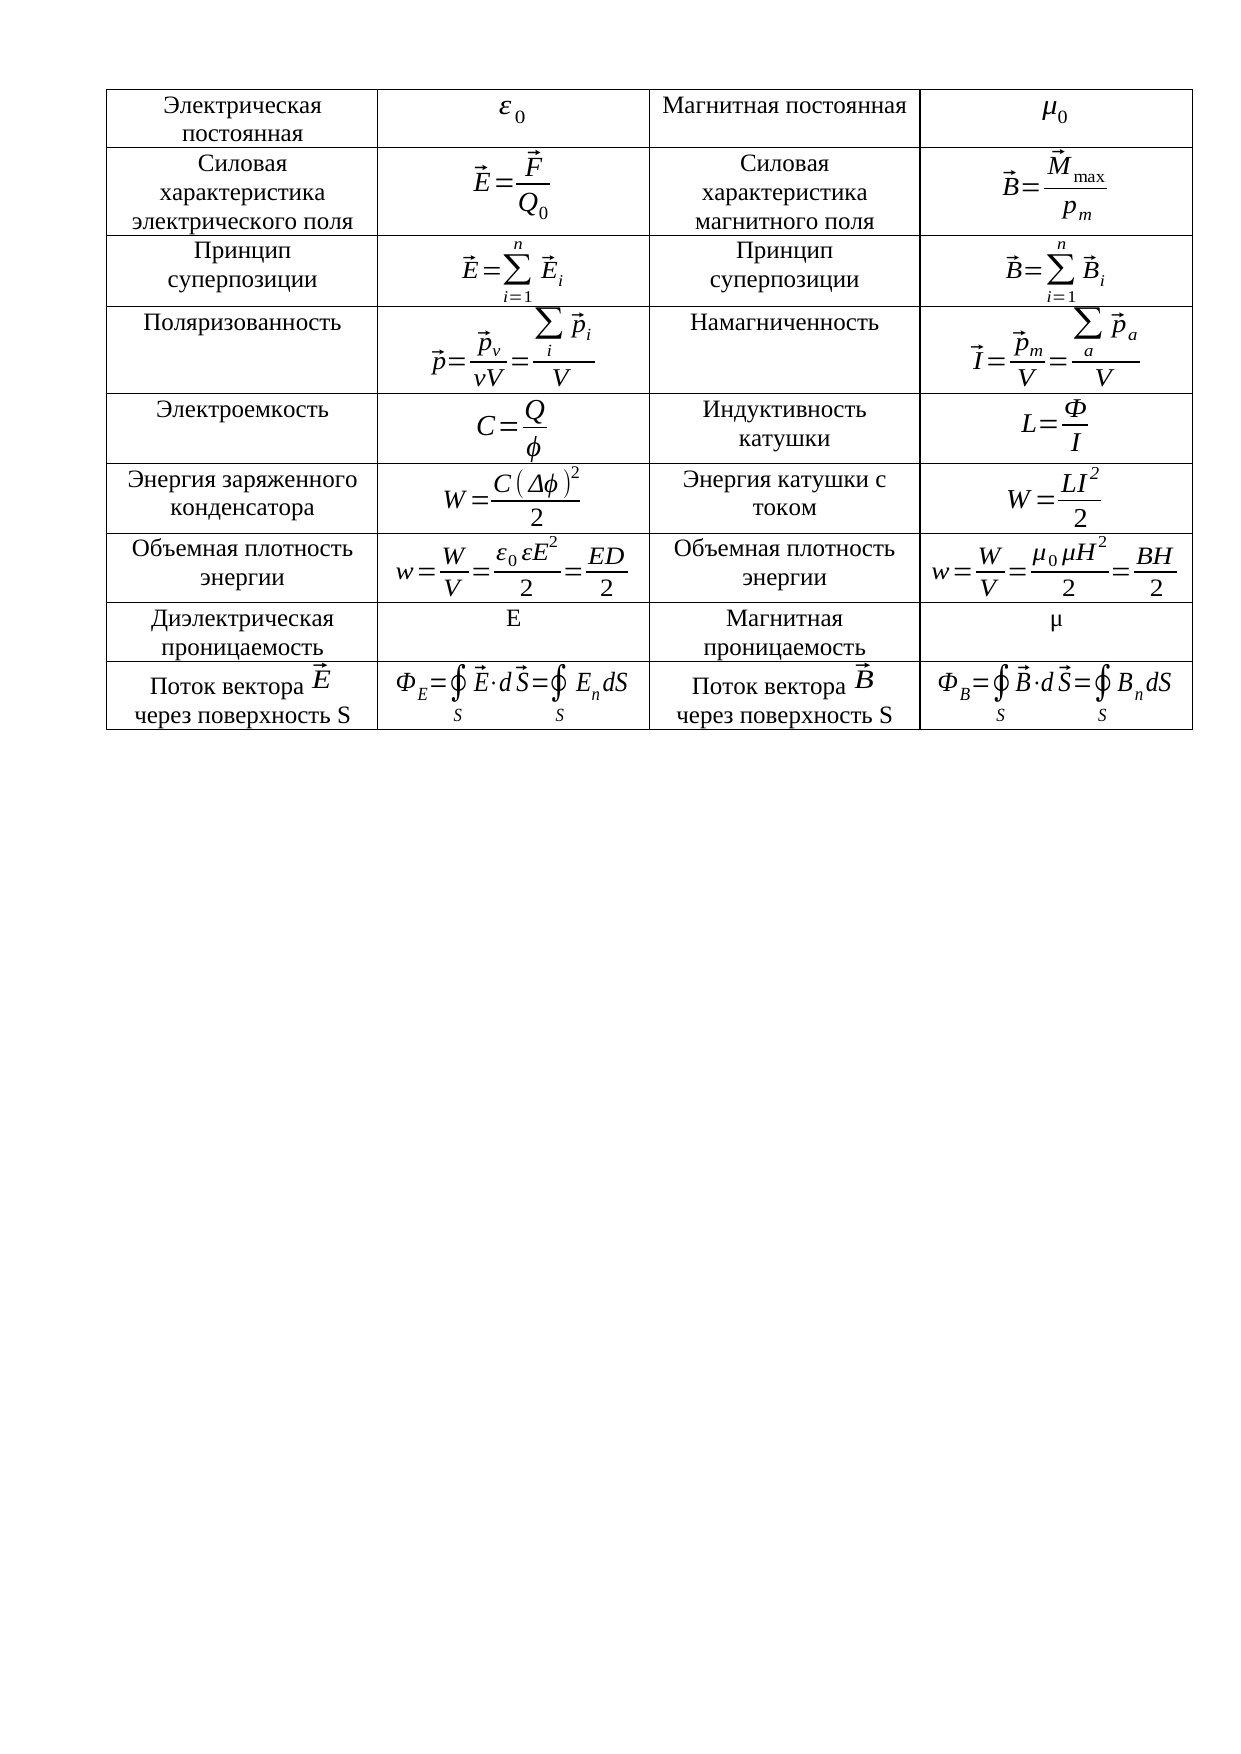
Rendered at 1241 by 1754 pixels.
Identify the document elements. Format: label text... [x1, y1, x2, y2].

table_cell Объемная плотность энергии [107, 534, 377, 602]
table_cell Индуктивность катушки [650, 394, 919, 463]
table_cell [921, 534, 1192, 602]
table_cell Энергия катушки с током [650, 464, 919, 532]
table_cell [378, 662, 649, 729]
table_cell Силовая характеристика магнитного поля [650, 148, 919, 234]
table_cell Поток вектора через поверхность S [107, 662, 377, 729]
table_cell [921, 236, 1192, 306]
table_cell [921, 307, 1192, 393]
table_cell Намагниченность [650, 307, 919, 393]
table_cell [921, 90, 1192, 147]
table_cell Электрическая постоянная [107, 90, 377, 147]
table_cell [378, 90, 649, 147]
table_cell [378, 464, 649, 532]
table_cell Объемная плотность энергии [650, 534, 919, 602]
table_cell [378, 148, 649, 234]
table_cell μ [921, 603, 1192, 661]
table_cell [921, 394, 1192, 463]
table_cell Ε [378, 603, 649, 661]
table_cell [921, 662, 1192, 729]
table_cell [378, 394, 649, 463]
table_cell Магнитная постоянная [650, 90, 919, 147]
table_cell Принцип суперпозиции [650, 236, 919, 306]
table_cell [921, 464, 1192, 532]
table_cell [378, 307, 649, 393]
table_cell Электроемкость [107, 394, 377, 463]
table_cell Поляризованность [107, 307, 377, 393]
table_cell [921, 148, 1192, 234]
table_cell Силовая характеристика электрического поля [107, 148, 377, 234]
table_cell Принцип суперпозиции [107, 236, 377, 306]
table_cell [378, 534, 649, 602]
table_cell Магнитная проницаемость [650, 603, 919, 661]
table_cell Энергия заряженного конденсатора [107, 464, 377, 532]
table_cell [378, 236, 649, 306]
table_cell Поток вектора через поверхность S [650, 662, 919, 729]
table_cell Диэлектрическая проницаемость [107, 603, 377, 661]
